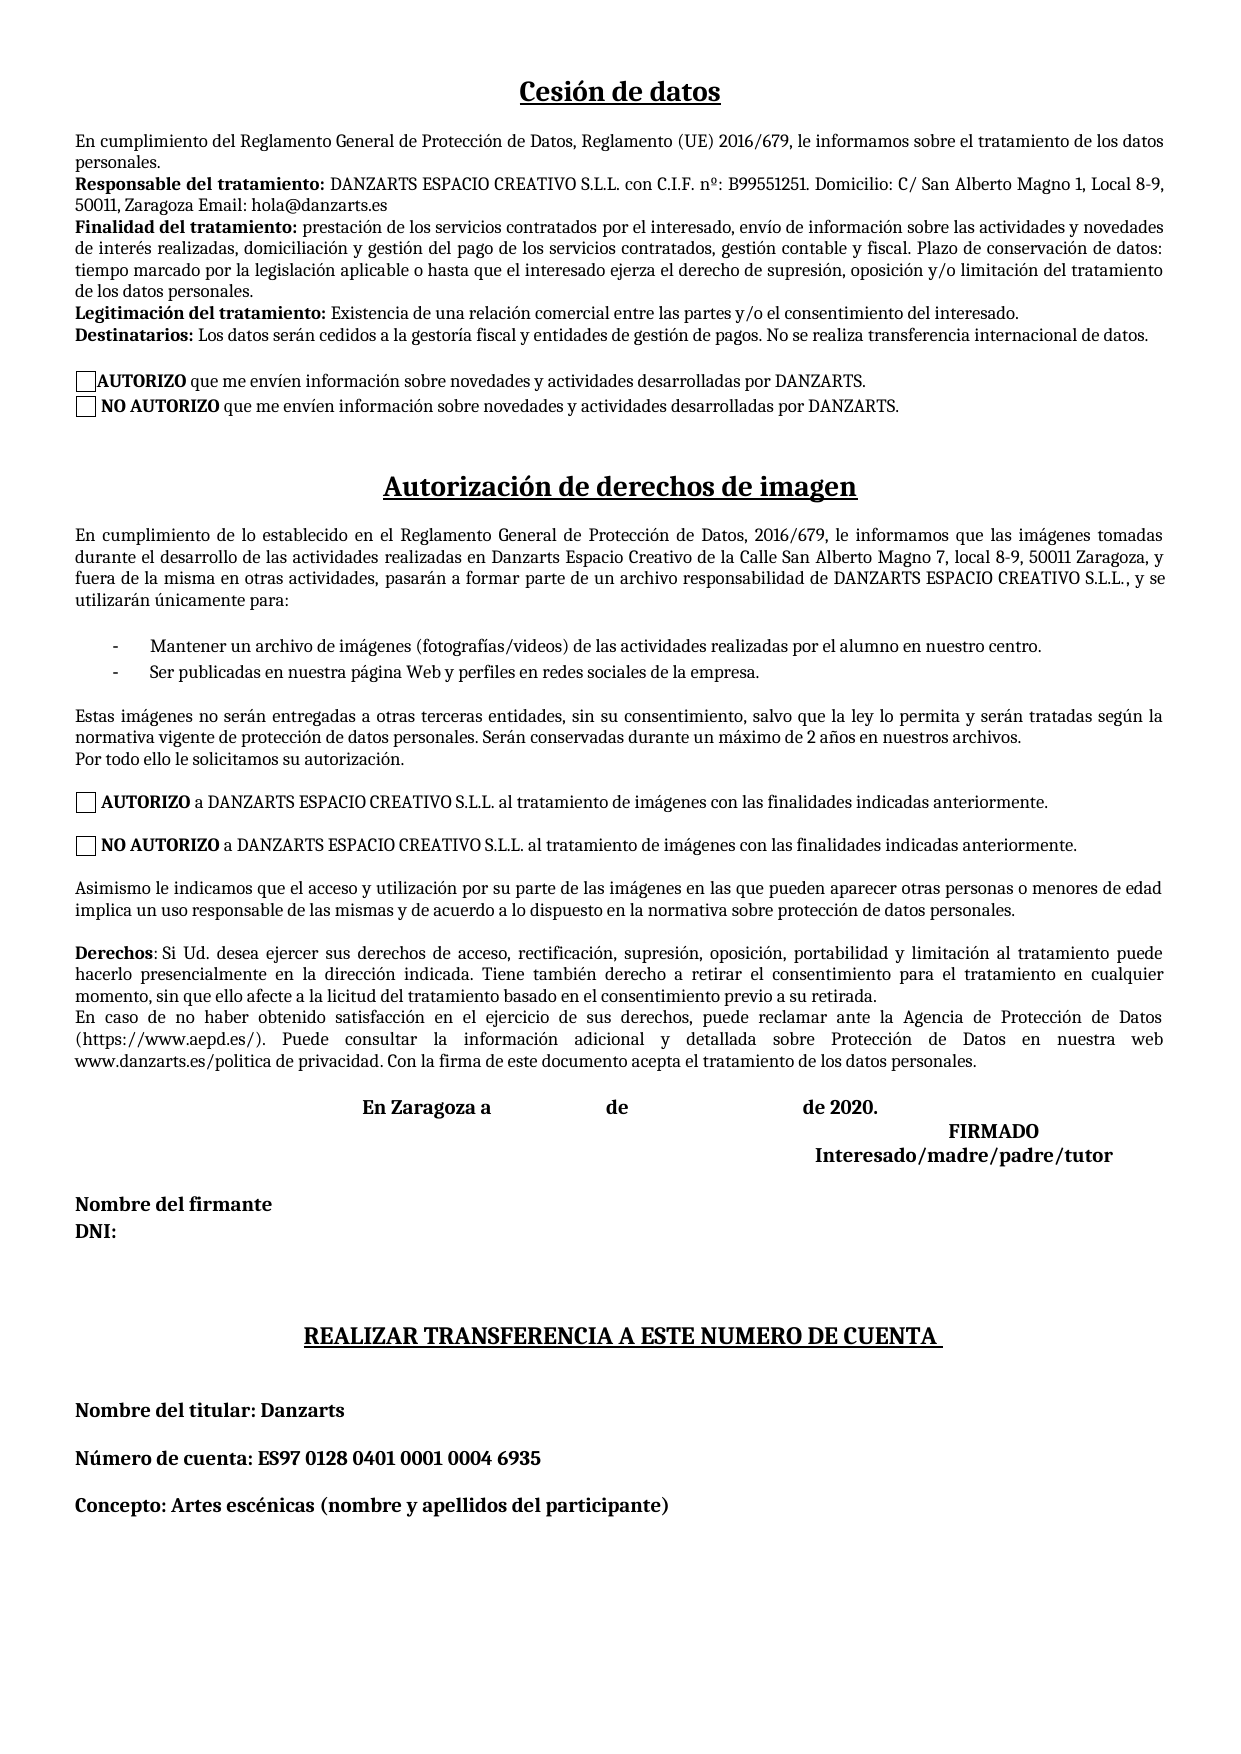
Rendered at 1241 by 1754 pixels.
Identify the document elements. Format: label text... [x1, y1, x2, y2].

text Derechos: Si Ud. desea ejercer sus derechos de acceso, rectificación, supresión, oposición, portabilidad y limitación al tratamiento puede hacerlo presencialmente en la dirección indicada. Tiene también derecho a retirar el consentimiento para el tratamiento en cualquier momento, sin que ello afecte a la licitud del tratamiento basado en el consentimiento previo a su retirada. [75, 942, 1165, 1007]
text Destinatarios: Los datos serán cedidos a la gestoría fiscal y entidades de gestión de pagos. No se realiza transferencia internacional de datos. [75, 324, 1165, 346]
text Legitimación del tratamiento: Existencia de una relación comercial entre las partes y/o el consentimiento del interesado. [75, 303, 1165, 324]
text NO AUTORIZO que me envíen información sobre novedades y actividades desarrolladas por DANZARTS. [75, 395, 1165, 417]
text En cumplimiento del Reglamento General de Protección de Datos, Reglamento (UE) 2016/679, le informamos sobre el tratamiento de los datos personales. [75, 130, 1165, 173]
text Estas imágenes no serán entregadas a otras terceras entidades, sin su consentimiento, salvo que la ley lo permita y serán tratadas según la normativa vigente de protección de datos personales. Serán conservadas durante un máximo de 2 años en nuestros archivos. [75, 705, 1165, 748]
text AUTORIZO que me envíen información sobre novedades y actividades desarrolladas por DANZARTS. [96, 371, 1165, 392]
text Concepto: Artes escénicas (nombre y apellidos del participante) [75, 1494, 1165, 1518]
text Por todo ello le solicitamos su autorización. [75, 748, 1165, 770]
text AUTORIZO a DANZARTS ESPACIO CREATIVO S.L.L. al tratamiento de imágenes con las finalidades indicadas anteriormente. [75, 791, 1165, 813]
list Mantener un archivo de imágenes (fotografías/videos) de las actividades realizadas por el alumno en nuestro centro. [112, 633, 1165, 658]
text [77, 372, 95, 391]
text DNI: [75, 1220, 1165, 1244]
text Responsable del tratamiento: DANZARTS ESPACIO CREATIVO S.L.L. con C.I.F. nº: B99551251. Domicilio: C/ San Alberto Magno 1, Local 8-9, 50011, Zaragoza Email: hola@danzarts.es [75, 173, 1165, 216]
text Interesado/madre/padre/tutor [75, 1144, 1165, 1168]
text Finalidad del tratamiento: prestación de los servicios contratados por el interesado, envío de información sobre las actividades y novedades de interés realizadas, domiciliación y gestión del pago de los servicios contratados, gestión contable y fiscal. Plazo de conservación de datos: tiempo marcado por la legislación aplicable o hasta que el interesado ejerza el derecho de supresión, oposición y/o limitación del tratamiento de los datos personales. [75, 216, 1165, 303]
text En caso de no haber obtenido satisfacción en el ejercicio de sus derechos, puede reclamar ante la Agencia de Protección de Datos (https://www.aepd.es/). Puede consultar la información adicional y detallada sobre Protección de Datos en nuestra web www.danzarts.es/politica de privacidad. Con la firma de este documento acepta el tratamiento de los datos personales. [75, 1007, 1165, 1072]
text Autorización de derechos de imagen [75, 470, 1165, 503]
text FIRMADO [75, 1120, 1165, 1144]
list Ser publicadas en nuestra página Web y perfiles en redes sociales de la empresa. [112, 658, 1165, 684]
text NO AUTORIZO a DANZARTS ESPACIO CREATIVO S.L.L. al tratamiento de imágenes con las finalidades indicadas anteriormente. [75, 834, 1165, 856]
text REALIZAR TRANSFERENCIA A ESTE NUMERO DE CUENTA [75, 1322, 1165, 1351]
text Cesión de datos [75, 75, 1165, 108]
text En Zaragoza a de de 2020. [75, 1096, 1165, 1120]
text Número de cuenta: ES97 0128 0401 0001 0004 6935 [75, 1446, 1165, 1470]
text En cumplimiento de lo establecido en el Reglamento General de Protección de Datos, 2016/679, le informamos que las imágenes tomadas durante el desarrollo de las actividades realizadas en Danzarts Espacio Creativo de la Calle San Alberto Magno 7, local 8-9, 50011 Zaragoza, y fuera de la misma en otras actividades, pasarán a formar parte de un archivo responsabilidad de DANZARTS ESPACIO CREATIVO S.L.L., y se utilizarán únicamente para: [75, 525, 1165, 611]
text Nombre del titular: Danzarts [75, 1398, 1165, 1422]
text Asimismo le indicamos que el acceso y utilización por su parte de las imágenes en las que pueden aparecer otras personas o menores de edad implica un uso responsable de las mismas y de acuerdo a lo dispuesto en la normativa sobre protección de datos personales. [75, 878, 1165, 921]
text Nombre del firmante [75, 1192, 1165, 1216]
